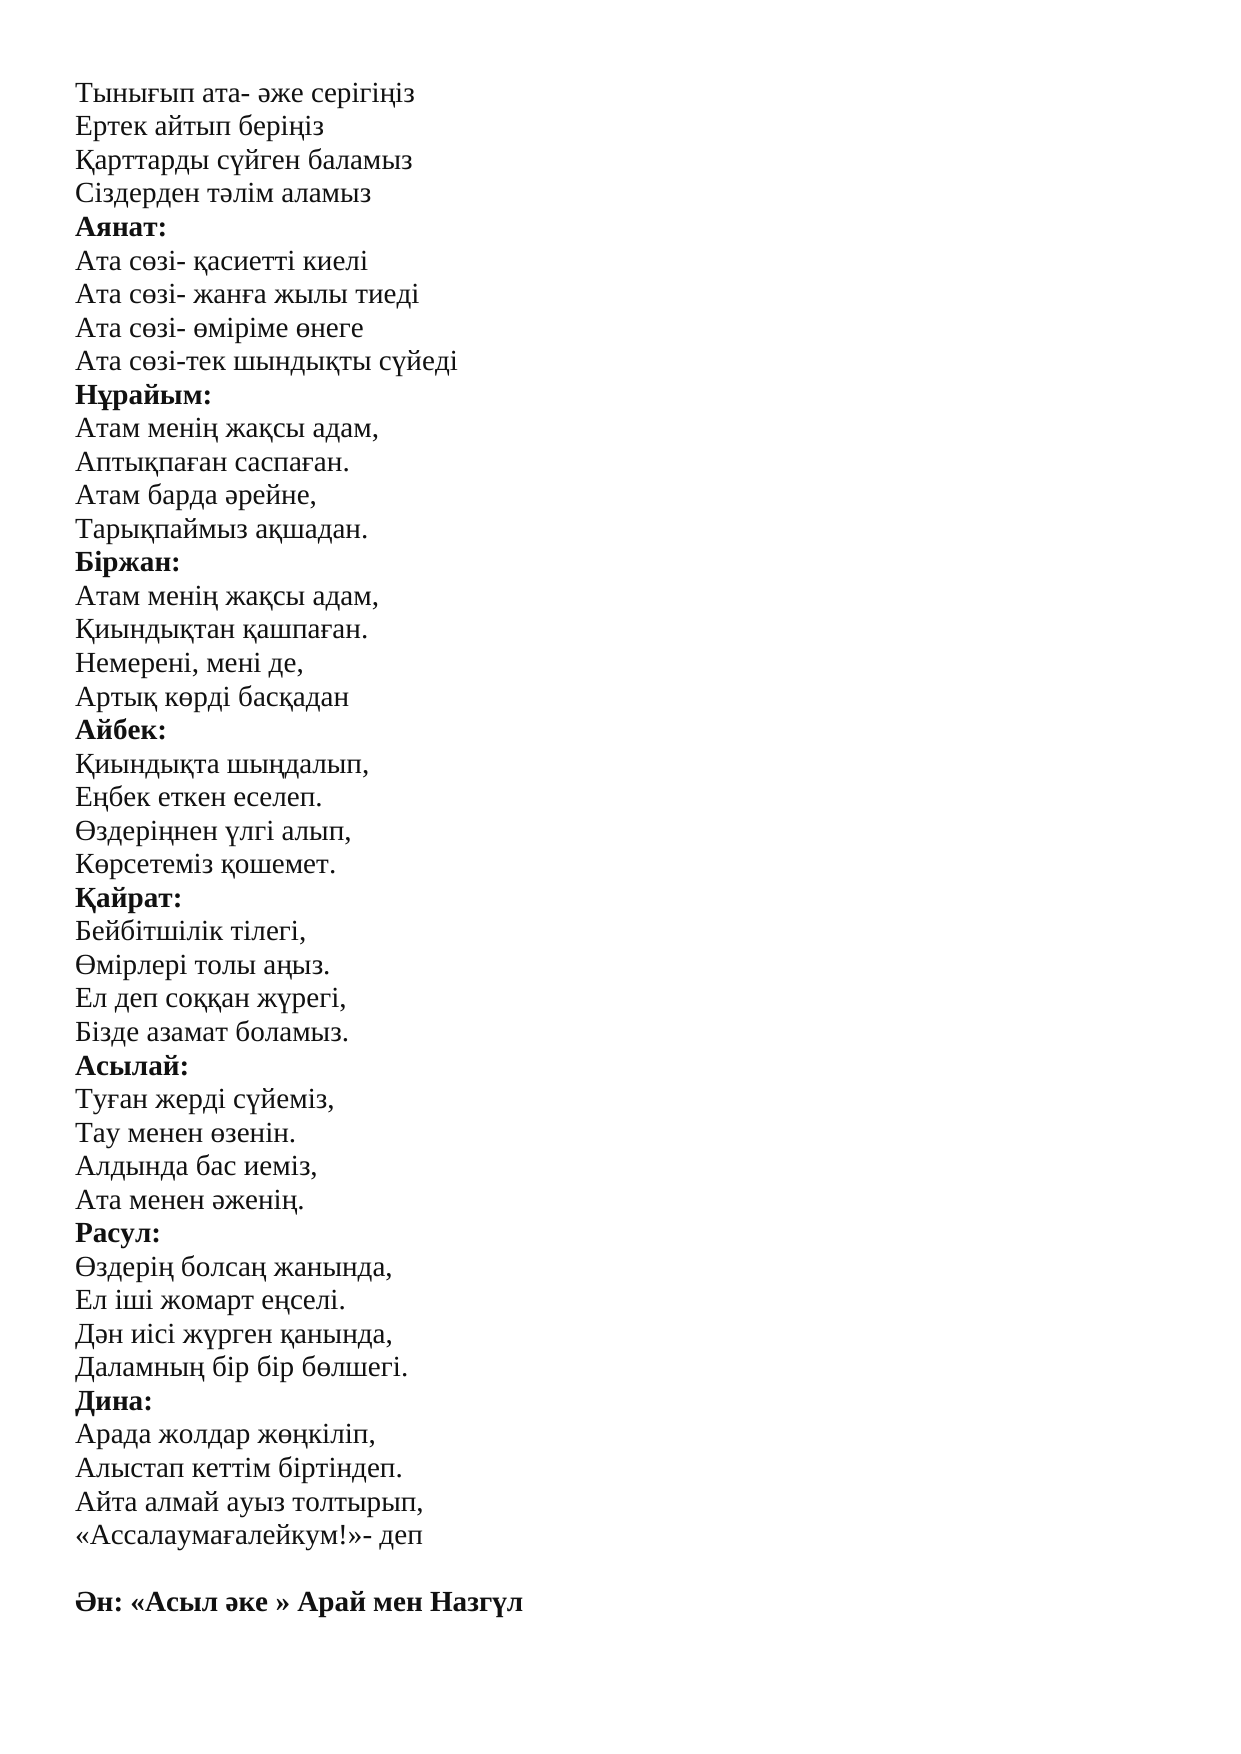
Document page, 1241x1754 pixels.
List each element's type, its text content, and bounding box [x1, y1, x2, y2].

text Расул: [75, 1215, 1165, 1249]
text Ата сөзі- қасиетті киелі [75, 243, 1165, 276]
text Ата сөзі- өміріме өнеге [75, 310, 1165, 343]
text Бейбітшілік тілегі, [75, 913, 1165, 947]
text Ертек айтып беріңіз [75, 108, 1165, 142]
text Қайрат: [75, 880, 1165, 913]
text Даламның бір бір бөлшегі. [75, 1349, 1165, 1383]
text Көрсетеміз қошемет. [75, 846, 1165, 880]
text Өмірлері толы аңыз. [75, 947, 1165, 981]
text Аянат: [75, 209, 1165, 243]
text Айта алмай ауыз толтырып, [75, 1484, 1165, 1517]
text Атам барда әрейне, [75, 477, 1165, 511]
text Қиындықтан қашпаған. [75, 612, 1165, 645]
text Ел іші жомарт еңселі. [75, 1282, 1165, 1316]
text Бізде азамат боламыз. [75, 1014, 1165, 1048]
text Дина: [75, 1383, 1165, 1417]
text Еңбек еткен еселеп. [75, 779, 1165, 813]
text Ата сөзі- жанға жылы тиеді [75, 276, 1165, 310]
text Тынығып ата- әже серігіңіз [75, 75, 1165, 108]
text Өздерің болсаң жанында, [75, 1249, 1165, 1282]
text Дән иісі жүрген қанында, [75, 1316, 1165, 1349]
text Тарықпаймыз ақшадан. [75, 511, 1165, 544]
text Немерені, мені де, [75, 645, 1165, 679]
text «Ассалаумағалейкум!»- деп [75, 1517, 1165, 1551]
text Туған жерді сүйеміз, [75, 1081, 1165, 1115]
text Ата менен әженің. [75, 1182, 1165, 1215]
text Ел деп соққан жүрегі, [75, 981, 1165, 1014]
text Қиындықта шыңдалып, [75, 746, 1165, 779]
text Асылай: [75, 1048, 1165, 1081]
text Алыстап кеттім біртіндеп. [75, 1450, 1165, 1484]
text Ән: «Асыл әке » Арай мен Назгүл [75, 1584, 1165, 1618]
text Нұрайым: [75, 377, 1165, 410]
text Біржан: [75, 544, 1165, 578]
text Аптықпаған саспаған. [75, 444, 1165, 477]
text Өздеріңнен үлгі алып, [75, 813, 1165, 846]
text Қарттарды сүйген баламыз [75, 142, 1165, 176]
text Арада жолдар жөңкіліп, [75, 1417, 1165, 1450]
text Тау менен өзенін. [75, 1115, 1165, 1148]
text Атам менің жақсы адам, [75, 410, 1165, 444]
text Айбек: [75, 712, 1165, 746]
text Ата сөзі-тек шындықты сүйеді [75, 343, 1165, 377]
text Артық көрді басқадан [75, 679, 1165, 712]
text Сіздерден тәлім аламыз [75, 176, 1165, 209]
text Атам менің жақсы адам, [75, 578, 1165, 612]
text Алдында бас иеміз, [75, 1148, 1165, 1182]
